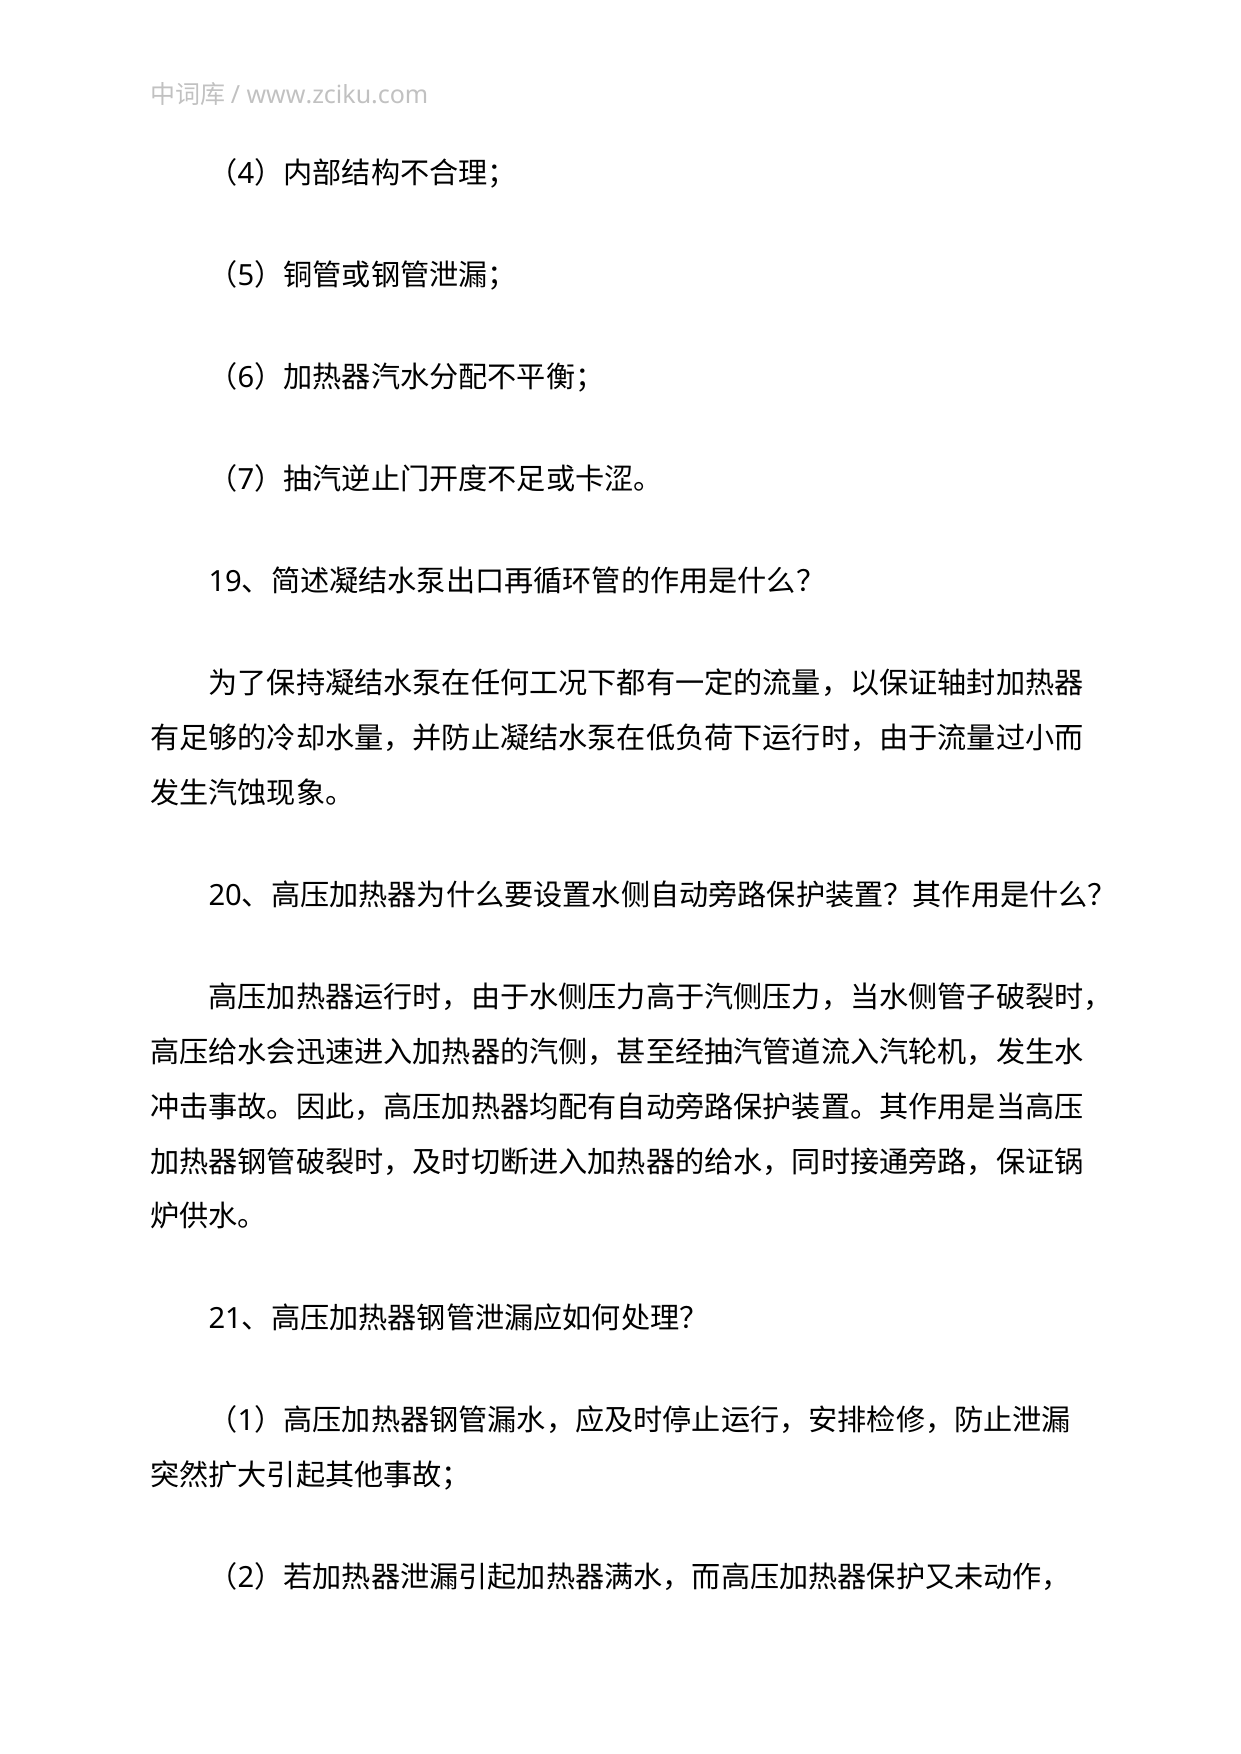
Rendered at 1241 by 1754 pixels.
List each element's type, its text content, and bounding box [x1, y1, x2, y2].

text （6）加热器汽水分配不平衡； [150, 354, 1090, 396]
text 高压加热器运行时，由于水侧压力高于汽侧压力，当水侧管子破裂时，高压给水会迅速进入加热器的汽侧，甚至经抽汽管道流入汽轮机，发生水冲击事故。因此，高压加热器均配有自动旁路保护装置。其作用是当高压加热器钢管破裂时，及时切断进入加热器的给水，同时接通旁路，保证锅炉供水。 [150, 973, 1090, 1235]
text 20、高压加热器为什么要设置水侧自动旁路保护装置？其作用是什么？ [150, 871, 1090, 914]
text 为了保持凝结水泵在任何工况下都有一定的流量，以保证轴封加热器有足够的冷却水量，并防止凝结水泵在低负荷下运行时，由于流量过小而发生汽蚀现象。 [150, 660, 1090, 812]
text 21、高压加热器钢管泄漏应如何处理？ [150, 1295, 1090, 1337]
text 19、简述凝结水泵出口再循环管的作用是什么？ [150, 558, 1090, 600]
text （7）抽汽逆止门开度不足或卡涩。 [150, 456, 1090, 498]
text （5）铜管或钢管泄漏； [150, 252, 1090, 294]
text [150, 1553, 1090, 1596]
text （4）内部结构不合理； [150, 150, 1090, 192]
text （1）高压加热器钢管漏水，应及时停止运行，安排检修，防止泄漏突然扩大引起其他事故； [150, 1397, 1090, 1494]
